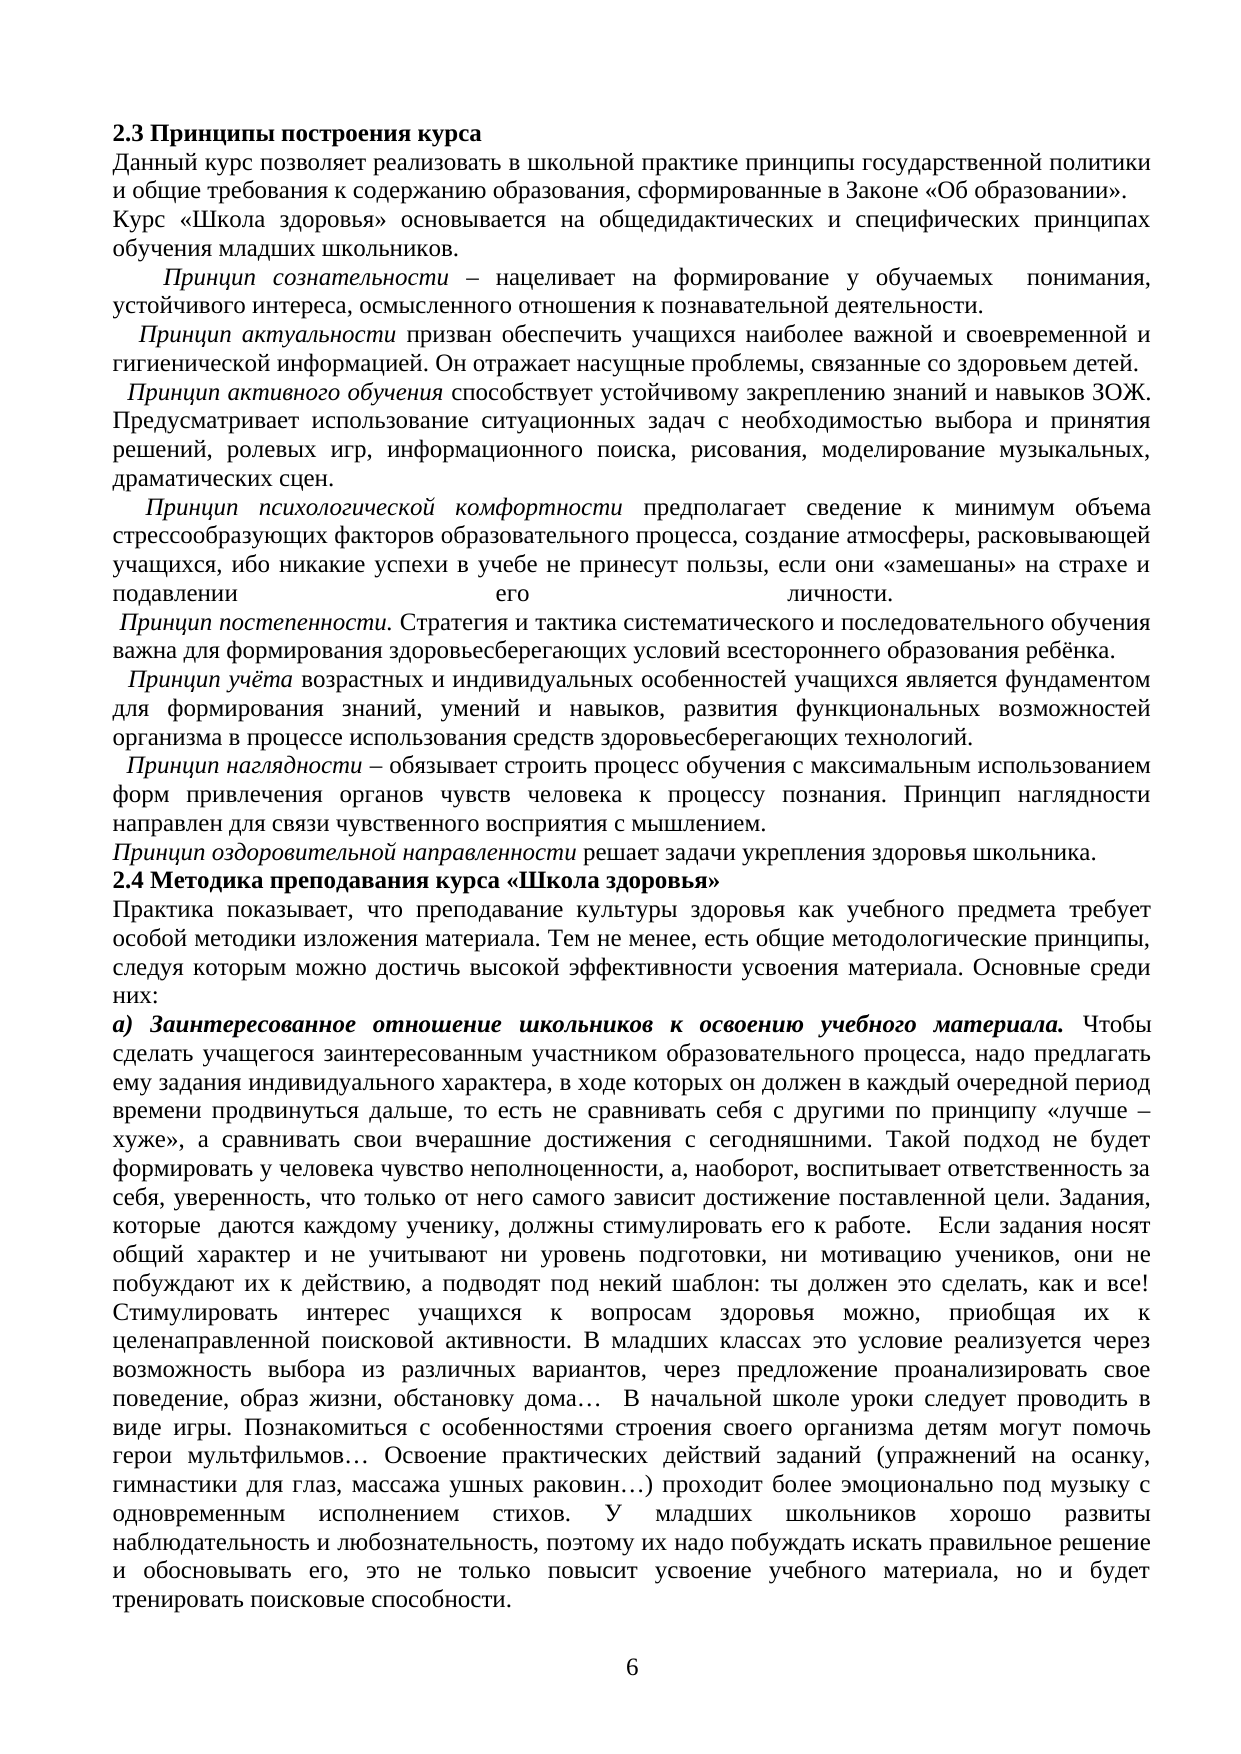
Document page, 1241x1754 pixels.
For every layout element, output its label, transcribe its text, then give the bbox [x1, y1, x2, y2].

subtitle 2.4 Методика преподавания курса «Школа здоровья» [112, 866, 1152, 894]
text Курс «Школа здоровья» основывается на общедидактических и специфических принципах обучения младших школьников. [112, 204, 1152, 262]
text Принцип оздоровительной направленности решает задачи укрепления здоровья школьника. [112, 837, 1152, 866]
text Принцип сознательности – нацеливает на формирование у обучаемых понимания, устойчивого интереса, осмысленного отношения к познавательной деятельности. [112, 262, 1152, 319]
text Практика показывает, что преподавание культуры здоровья как учебного предмета требует особой методики изложения материала. Тем не менее, есть общие методологические принципы, следуя которым можно достичь высокой эффективности усвоения материала. Основные среди них: [112, 894, 1152, 1009]
text а) Заинтересованное отношение школьников к освоению учебного материала. Чтобы сделать учащегося заинтересованным участником образовательного процесса, надо предлагать ему задания индивидуального характера, в ходе которых он должен в каждый очередной период времени продвинуться дальше, то есть не сравнивать себя с другими по принципу «лучше – хуже», а сравнивать свои вчерашние достижения с сегодняшними. Такой подход не будет формировать у человека чувство неполноценности, а, наоборот, воспитывает ответственность за себя, уверенность, что только от него самого зависит достижение поставленной цели. Задания, которые даются каждому ученику, должны стимулировать его к работе. Если задания носят общий характер и не учитывают ни уровень подготовки, ни мотивацию учеников, они не побуждают их к действию, а подводят под некий шаблон: ты должен это сделать, как и все! Стимулировать интерес учащихся к вопросам здоровья можно, приобщая их к целенаправленной поисковой активности. В младших классах это условие реализуется через возможность выбора из различных вариантов, через предложение проанализировать свое поведение, образ жизни, обстановку дома… В начальной школе уроки следует проводить в виде игры. Познакомиться с особенностями строения своего организма детям могут помочь герои мультфильмов… Освоение практических действий заданий (упражнений на осанку, гимнастики для глаз, массажа ушных раковин…) проходит более эмоционально под музыку с одновременным исполнением стихов. У младших школьников хорошо развиты наблюдательность и любознательность, поэтому их надо побуждать искать правильное решение и обосновывать его, это не только повысит усвоение учебного материала, но и будет тренировать поисковые способности. [112, 1009, 1152, 1613]
text Принцип актуальности призван обеспечить учащихся наиболее важной и своевременной и гигиенической информацией. Он отражает насущные проблемы, связанные со здоровьем детей. [112, 319, 1152, 377]
text Данный курс позволяет реализовать в школьной практике принципы государственной политики и общие требования к содержанию образования, сформированные в Законе «Об образовании». [112, 147, 1152, 204]
text Принцип психологической комфортности предполагает сведение к минимум объема стрессообразующих факторов образовательного процесса, создание атмосферы, расковывающей учащихся, ибо никакие успехи в учебе не принесут пользы, если они «замешаны» на страхе и подавлении его личности. Принцип постепенности. Стратегия и тактика систематического и последовательного обучения важна для формирования здоровьесберегающих условий всестороннего образования ребёнка. [112, 492, 1152, 664]
text 2.3 Принципы построения курса [112, 118, 1152, 147]
text Принцип наглядности – обязывает строить процесс обучения с максимальным использованием форм привлечения органов чувств человека к процессу познания. Принцип наглядности направлен для связи чувственного восприятия с мышлением. [112, 751, 1152, 837]
text Принцип активного обучения способствует устойчивому закреплению знаний и навыков ЗОЖ. Предусматривает использование ситуационных задач с необходимостью выбора и принятия решений, ролевых игр, информационного поиска, рисования, моделирование музыкальных, драматических сцен. [112, 377, 1152, 492]
text Принцип учёта возрастных и индивидуальных особенностей учащихся является фундаментом для формирования знаний, умений и навыков, развития функциональных возможностей организма в процессе использования средств здоровьесберегающих технологий. [112, 664, 1152, 751]
